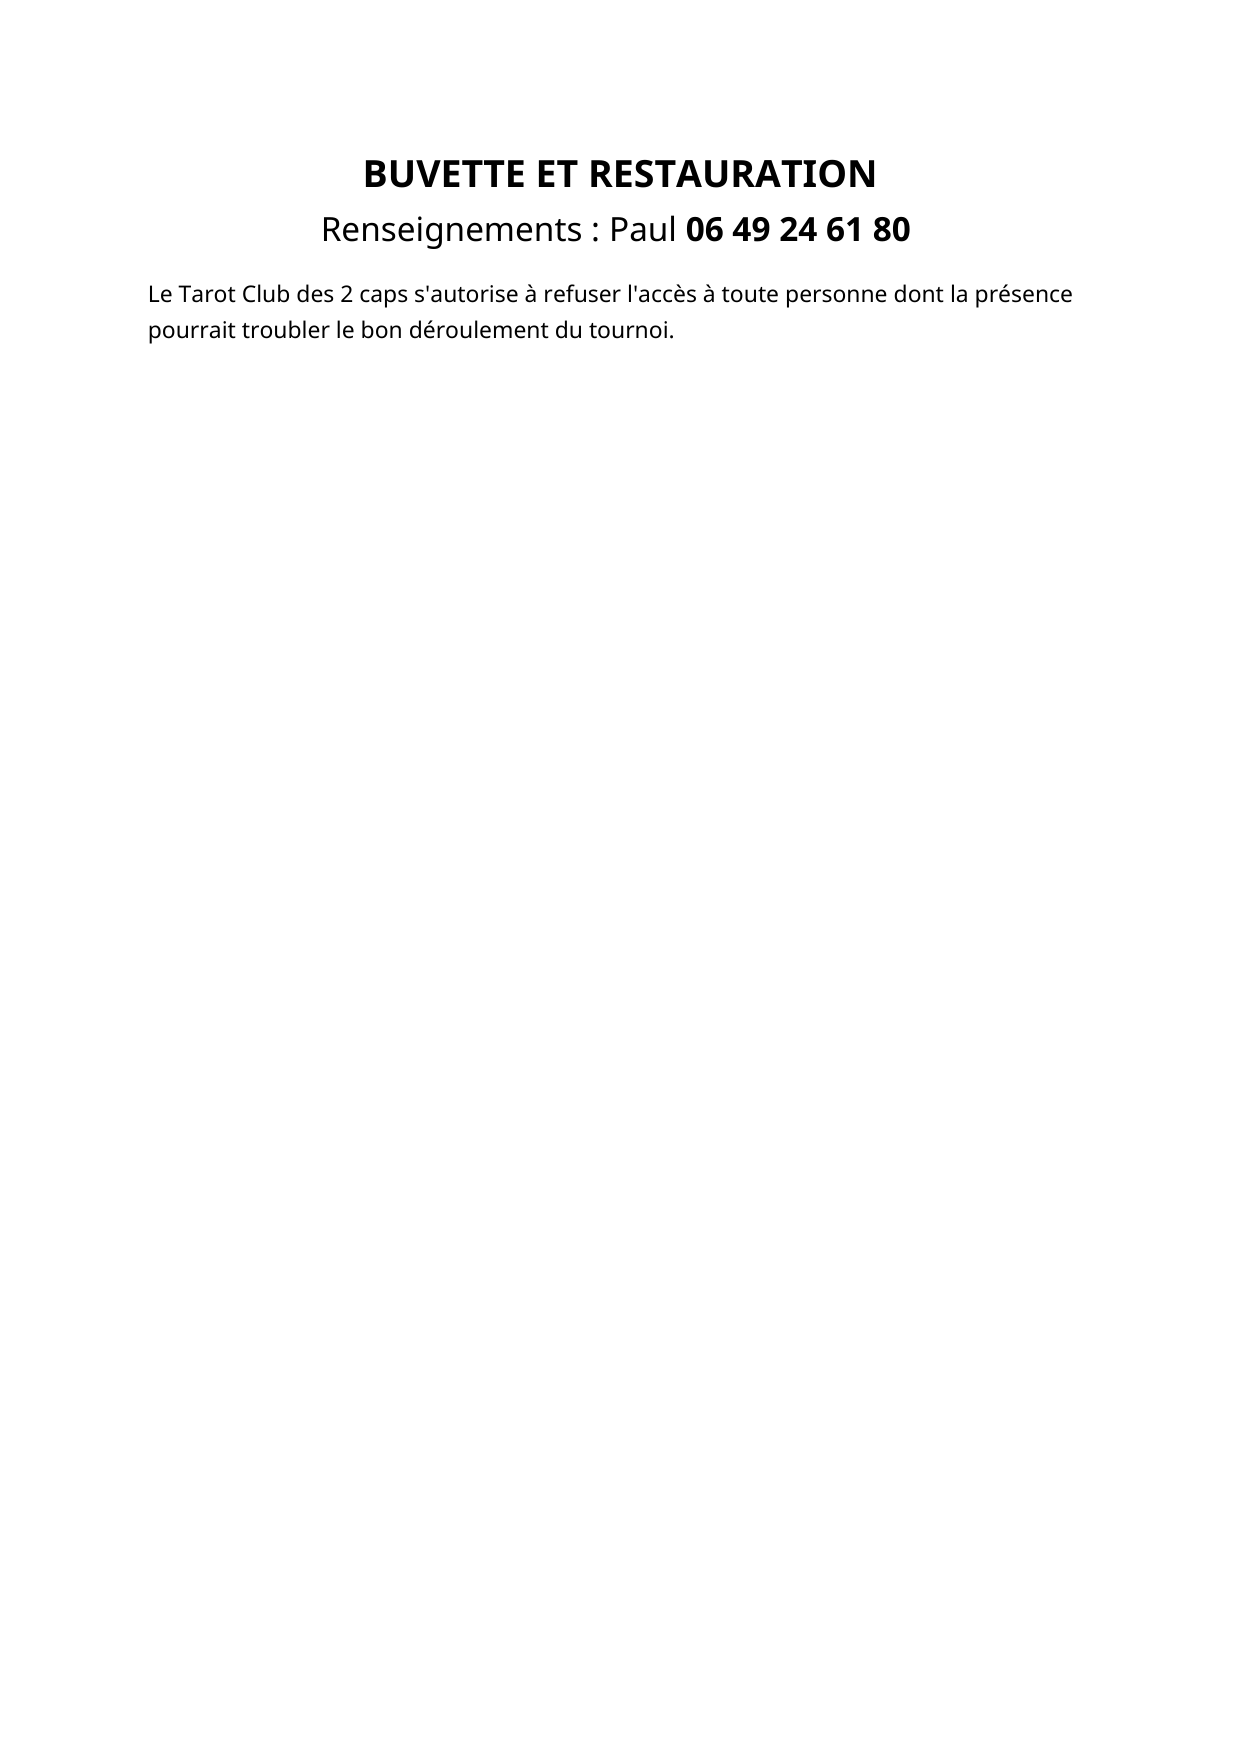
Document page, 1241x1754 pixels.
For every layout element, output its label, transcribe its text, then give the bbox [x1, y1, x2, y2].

text Le Tarot Club des 2 caps s'autorise à refuser l'accès à toute personne dont la présence pourrait troubler le bon déroulement du tournoi. [148, 278, 1093, 346]
text BUVETTE ET RESTAURATION​ Renseignements :​ ​Paul​ 06 49 24 61 80 ​ [148, 148, 1093, 251]
